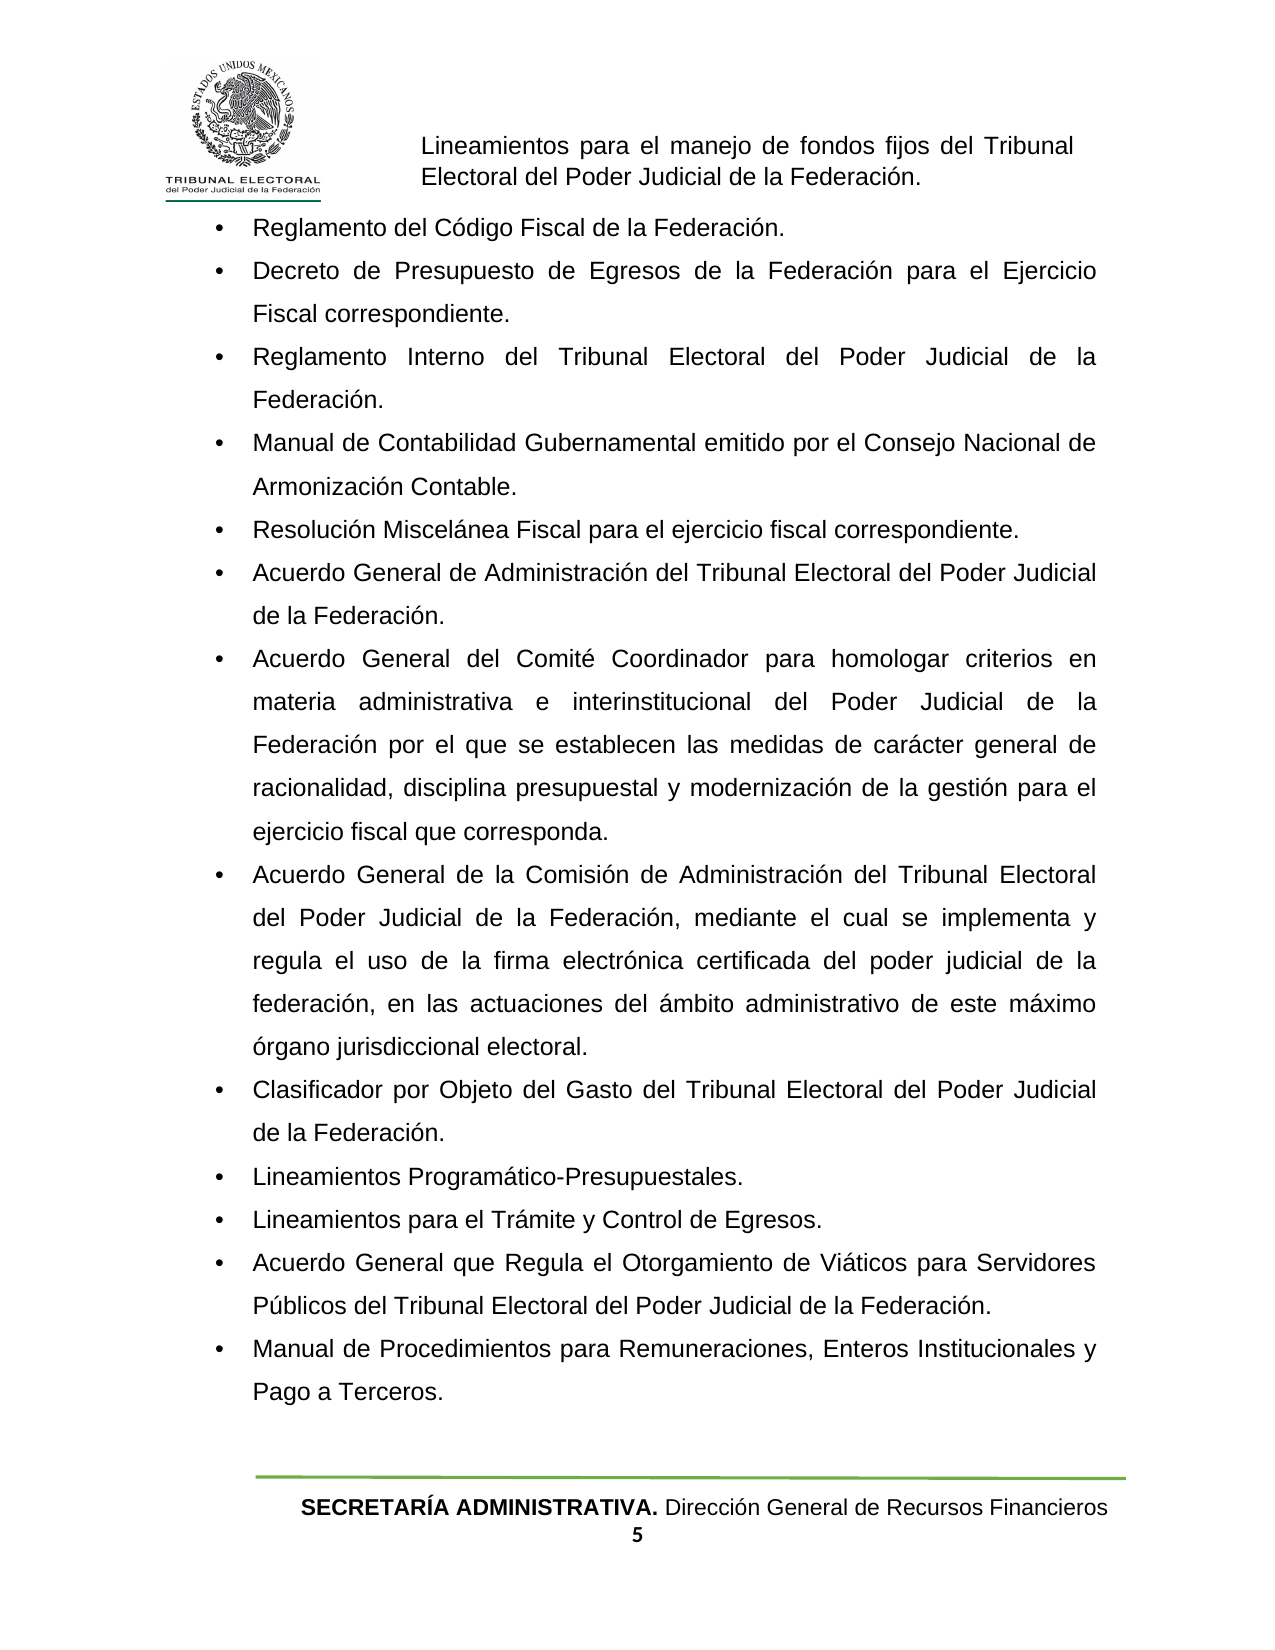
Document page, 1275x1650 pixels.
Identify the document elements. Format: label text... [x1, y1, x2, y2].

picture [165, 61, 321, 202]
list Clasificador por Objeto del Gasto del Tribunal Electoral del Poder Judicial de la Federación. [215, 1075, 1098, 1147]
list Manual de Procedimientos para Remuneraciones, Enteros Institucionales y Pago a Terceros. [215, 1334, 1098, 1406]
list Decreto de Presupuesto de Egresos de la Federación para el Ejercicio Fiscal correspondiente. [215, 256, 1098, 328]
list Acuerdo General de Administración del Tribunal Electoral del Poder Judicial de la Federación. [215, 558, 1098, 629]
list Acuerdo General del Comité Coordinador para homologar criterios en materia administrativa e interinstitucional del Poder Judicial de la Federación por el que se establecen las medidas de carácter general de racionalidad, disciplina presupuestal y modernización de la gestión para el ejercicio fiscal que corresponda. [215, 644, 1098, 845]
list Lineamientos para el Trámite y Control de Egresos. [215, 1204, 1098, 1233]
list Reglamento del Código Fiscal de la Federación. [215, 213, 1098, 241]
list Acuerdo General de la Comisión de Administración del Tribunal Electoral del Poder Judicial de la Federación, mediante el cual se implementa y regula el uso de la firma electrónica certificada del poder judicial de la federación, en las actuaciones del ámbito administrativo de este máximo órgano jurisdiccional electoral. [215, 859, 1098, 1061]
list Acuerdo General que Regula el Otorgamiento de Viáticos para Servidores Públicos del Tribunal Electoral del Poder Judicial de la Federación. [215, 1248, 1098, 1319]
list Manual de Contabilidad Gubernamental emitido por el Consejo Nacional de Armonización Contable. [215, 428, 1098, 500]
list Reglamento Interno del Tribunal Electoral del Poder Judicial de la Federación. [215, 342, 1098, 414]
list Resolución Miscelánea Fiscal para el ejercicio fiscal correspondiente. [215, 514, 1098, 543]
list Lineamientos Programático-Presupuestales. [215, 1161, 1098, 1190]
